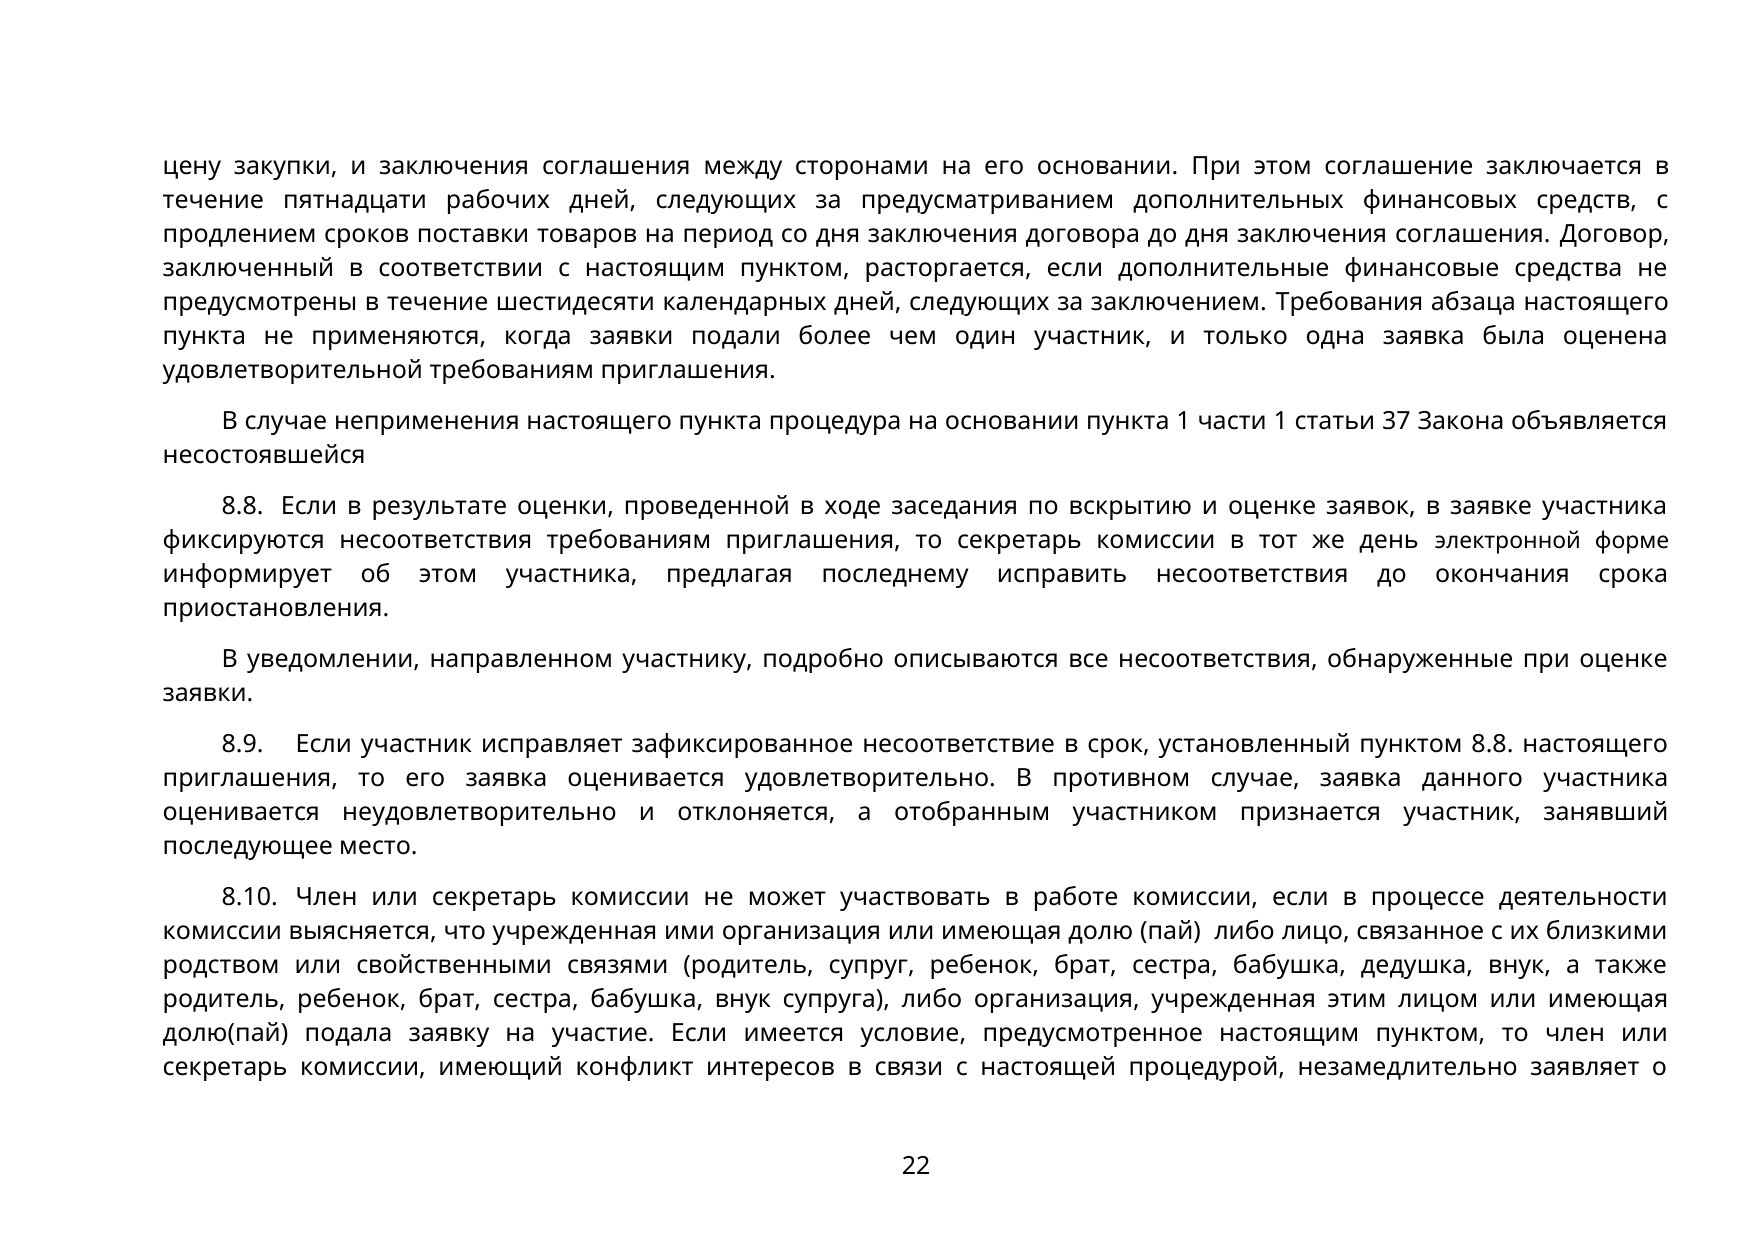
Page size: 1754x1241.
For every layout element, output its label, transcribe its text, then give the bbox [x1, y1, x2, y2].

text В уведомлении, направленном участнику, подробно описываются все несоответствия, обнаруженные при оценке заявки. [162, 641, 1669, 709]
text 8.8. Если в результате оценки, проведенной в ходе заседания по вскрытию и оценке заявок, в заявке участника фиксируются несоответствия требованиям приглашения, то секретарь комиссии в тот же день электронной форме информирует об этом участника, предлагая последнему исправить несоответствия до окончания срока приостановления. [162, 488, 1669, 624]
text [162, 878, 1669, 1083]
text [162, 148, 1669, 386]
text В случае неприменения настоящего пункта процедура на основании пункта 1 части 1 статьи 37 Закона объявляется несостоявшейся [162, 403, 1669, 471]
text 8.9. Если участник исправляет зафиксированное несоответствие в срок, установленный пунктом 8.8. настоящего приглашения, то его заявка оценивается удовлетворительно. В противном случае, заявка данного участника оценивается неудовлетворительно и отклоняется, а отобранным участником признается участник, занявший последующее место. [162, 725, 1669, 862]
